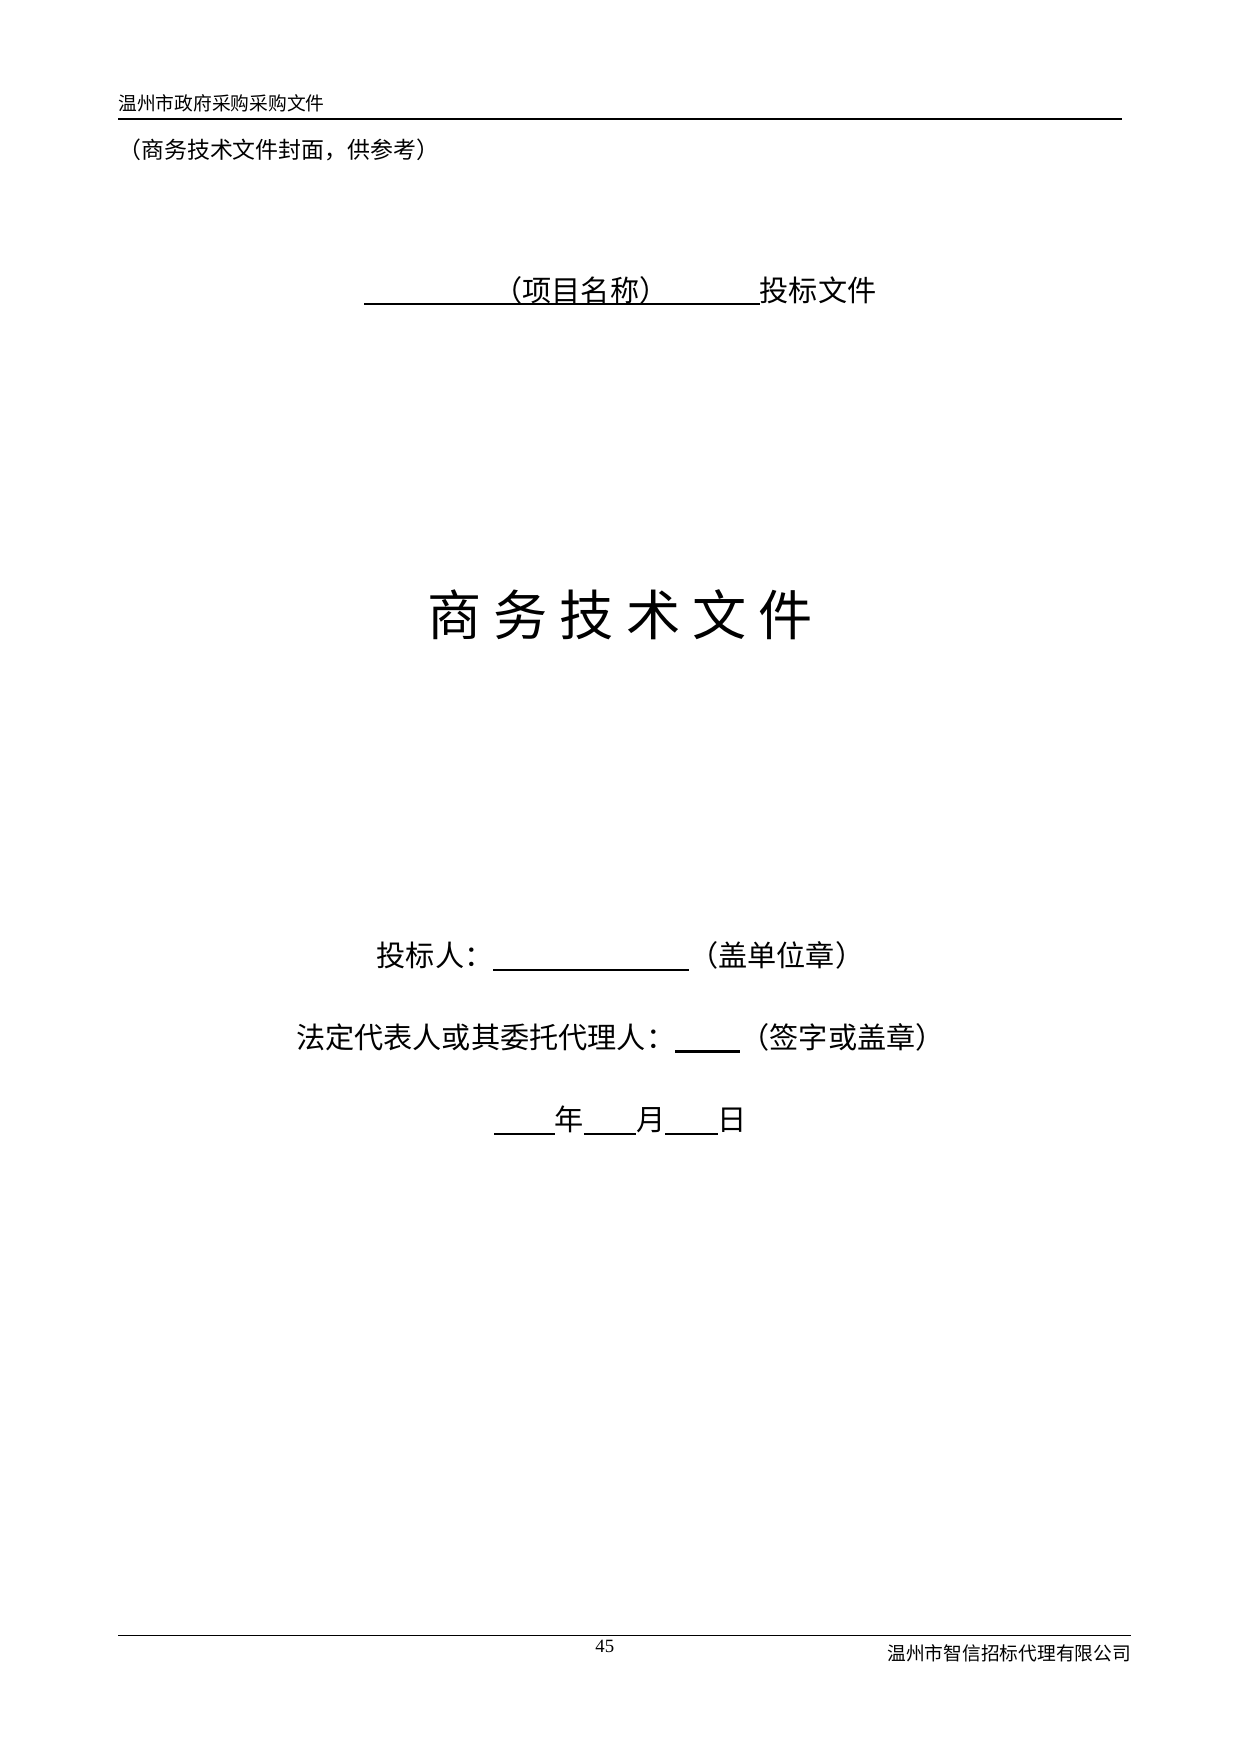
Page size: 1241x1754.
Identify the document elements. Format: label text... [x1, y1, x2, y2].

text 年 月 日 [118, 1096, 1122, 1138]
text 商 务 技 术 文 件 [118, 572, 1122, 651]
text （商务技术文件封面，供参考） [118, 132, 1122, 165]
text 投标人： （盖单位章） [118, 932, 1122, 974]
text 法定代表人或其委托代理人： （签字或盖章） [118, 1014, 1122, 1057]
text （项目名称） 投标文件 [118, 267, 1122, 309]
